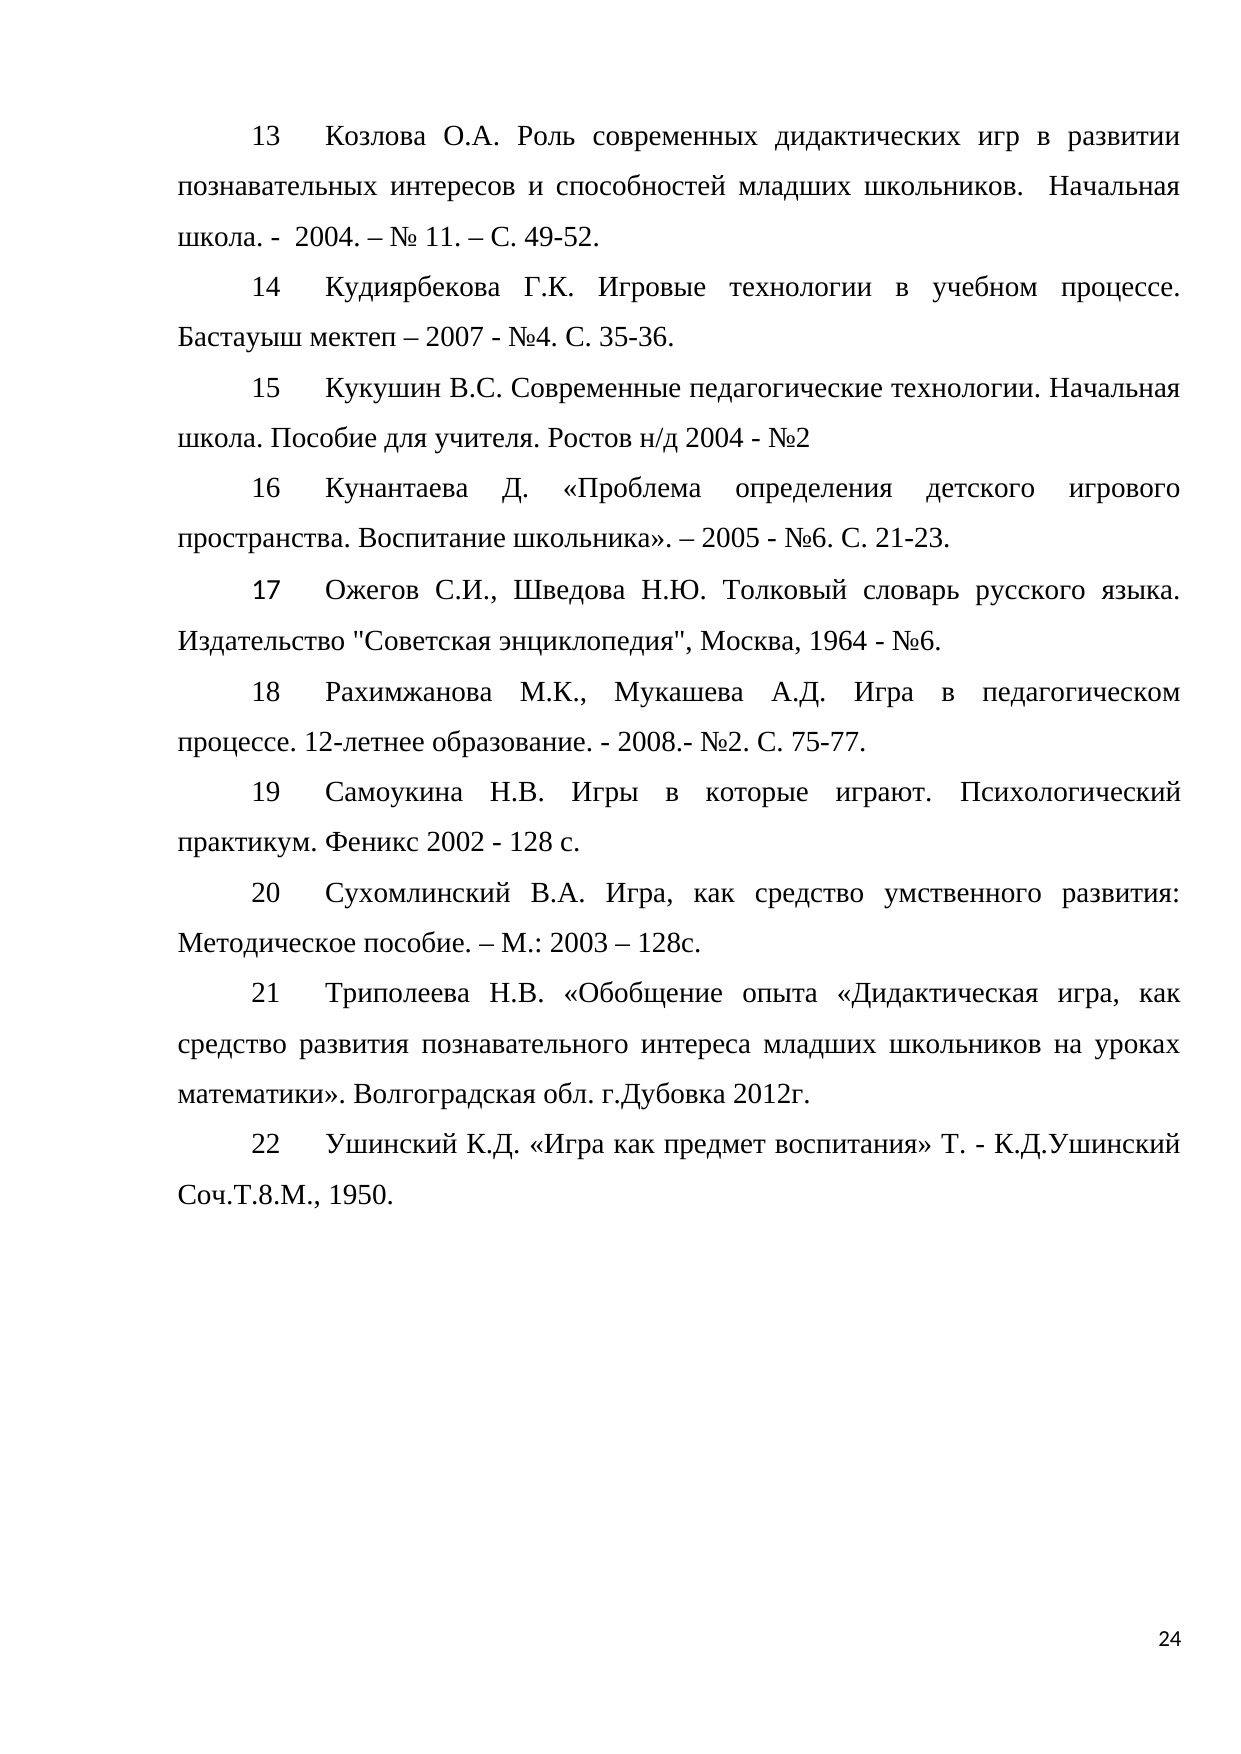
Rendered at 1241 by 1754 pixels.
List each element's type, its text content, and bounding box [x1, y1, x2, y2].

list Кунантаева Д. «Проблема определения детского игрового пространства. Воспитание школьника». – 2005 - №6. С. 21-23. [177, 470, 1181, 554]
list Самоукина Н.В. Игры в которые играют. Психологический практикум. Феникс 2002 - 128 с. [177, 774, 1181, 858]
list Козлова О.А. Роль современных дидактических игр в развитии познавательных интересов и способностей младших школьников. Начальная школа. - 2004. – № 11. – С. 49-52. [177, 118, 1181, 252]
list Рахимжанова М.К., Мукашева А.Д. Игра в педагогическом процессе. 12-летнее образование. - 2008.- №2. С. 75-77. [177, 674, 1181, 757]
list Триполеева Н.В. «Обобщение опыта «Дидактическая игра, как средство развития познавательного интереса младших школьников на уроках математики». Волгоградская обл. г.Дубовка 2012г. [177, 976, 1181, 1110]
list Кудиярбекова Г.К. Игровые технологии в учебном процессе. Бастауыш мектеп – 2007 - №4. С. 35-36. [177, 269, 1181, 353]
list Сухомлинский В.А. Игра, как средство умственного развития: Методическое пособие. – М.: 2003 – 128с. [177, 875, 1181, 959]
list Ушинский К.Д. «Игра как предмет воспитания» Т. - К.Д.Ушинский Соч.Т.8.М., 1950. [177, 1126, 1181, 1210]
list Кукушин В.С. Современные педагогические технологии. Начальная школа. Пособие для учителя. Ростов н/д 2004 - №2 [177, 370, 1181, 453]
list Ожегов С.И., Шведова Н.Ю. Толковый словарь русского языка. Издательство "Советская энциклопедия", Москва, 1964 - №6. [177, 571, 1181, 657]
